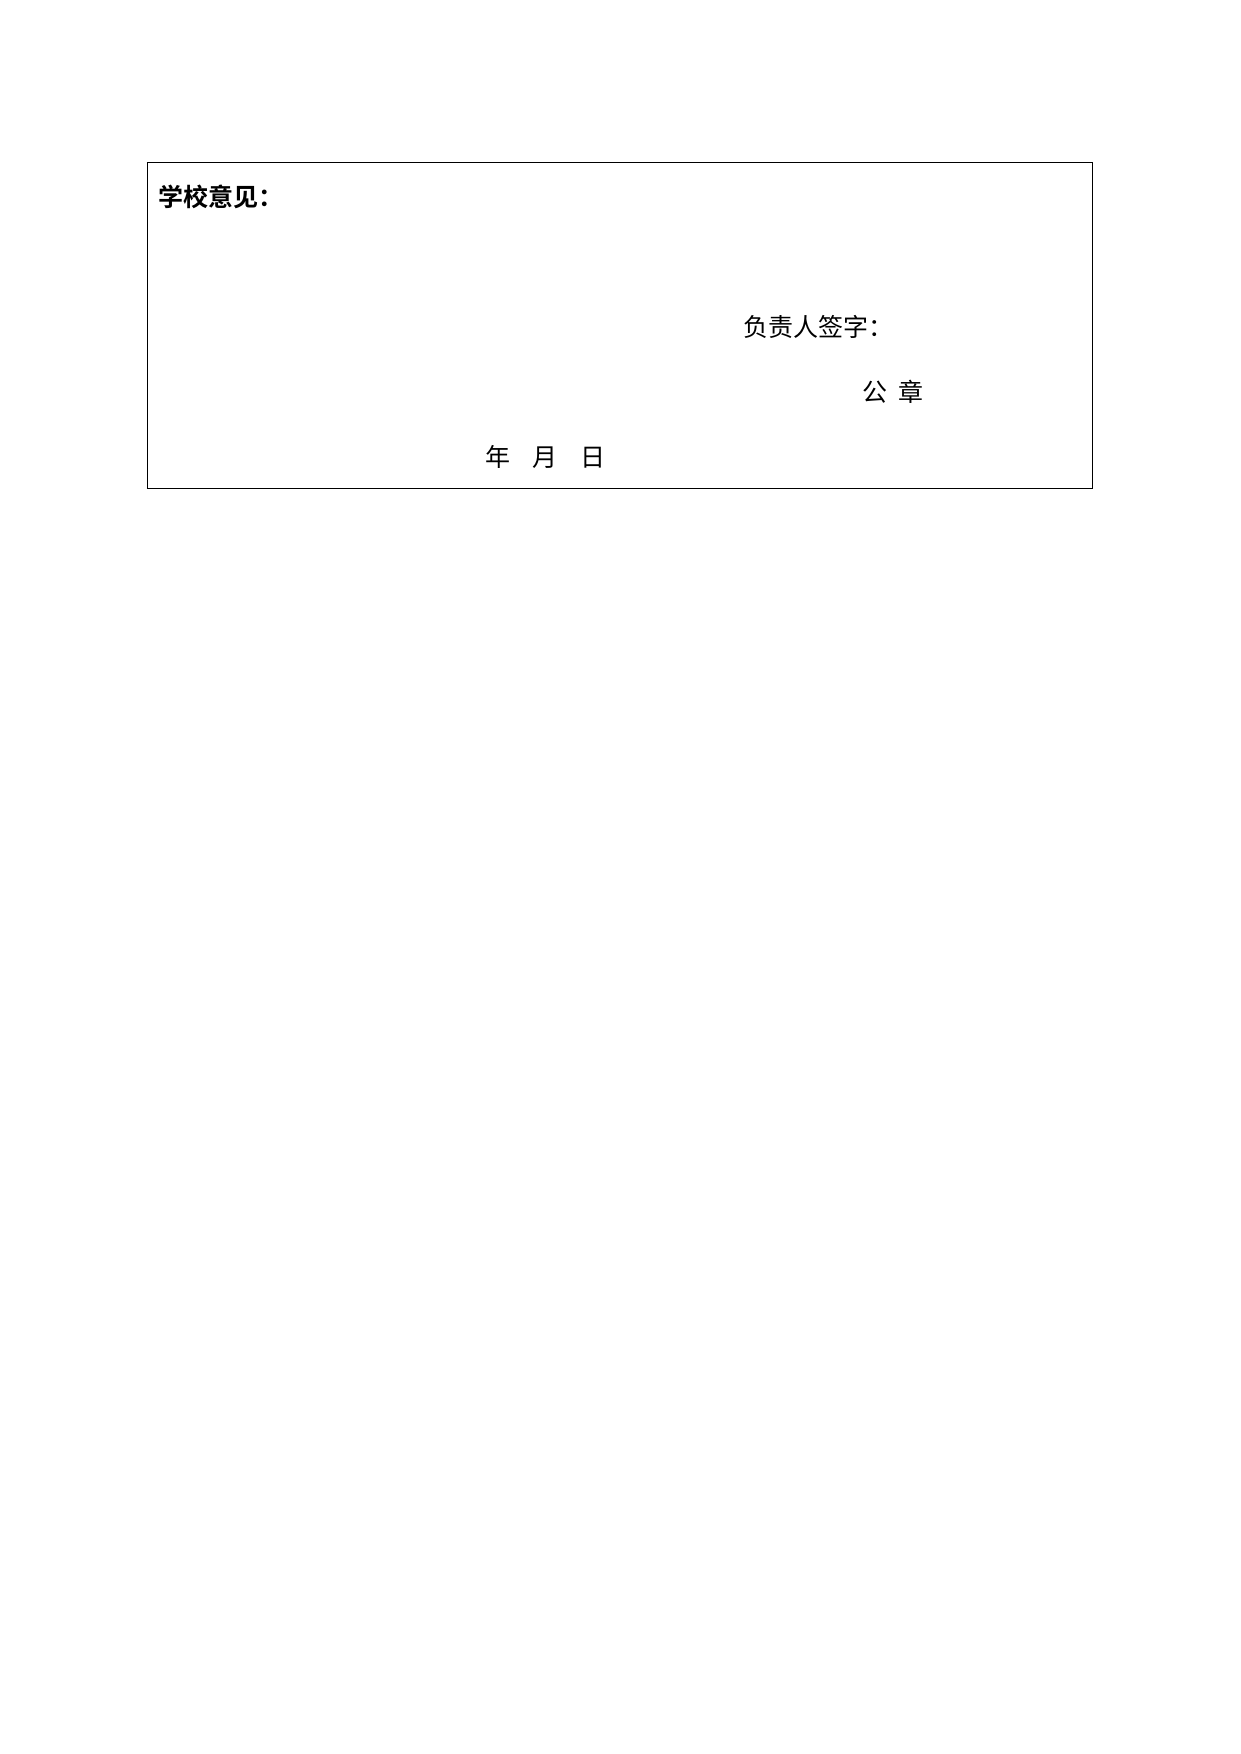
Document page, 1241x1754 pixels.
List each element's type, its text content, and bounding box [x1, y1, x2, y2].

table_cell 学校意见： 负责人签字： 公 章 年 月 日 [148, 163, 1092, 488]
